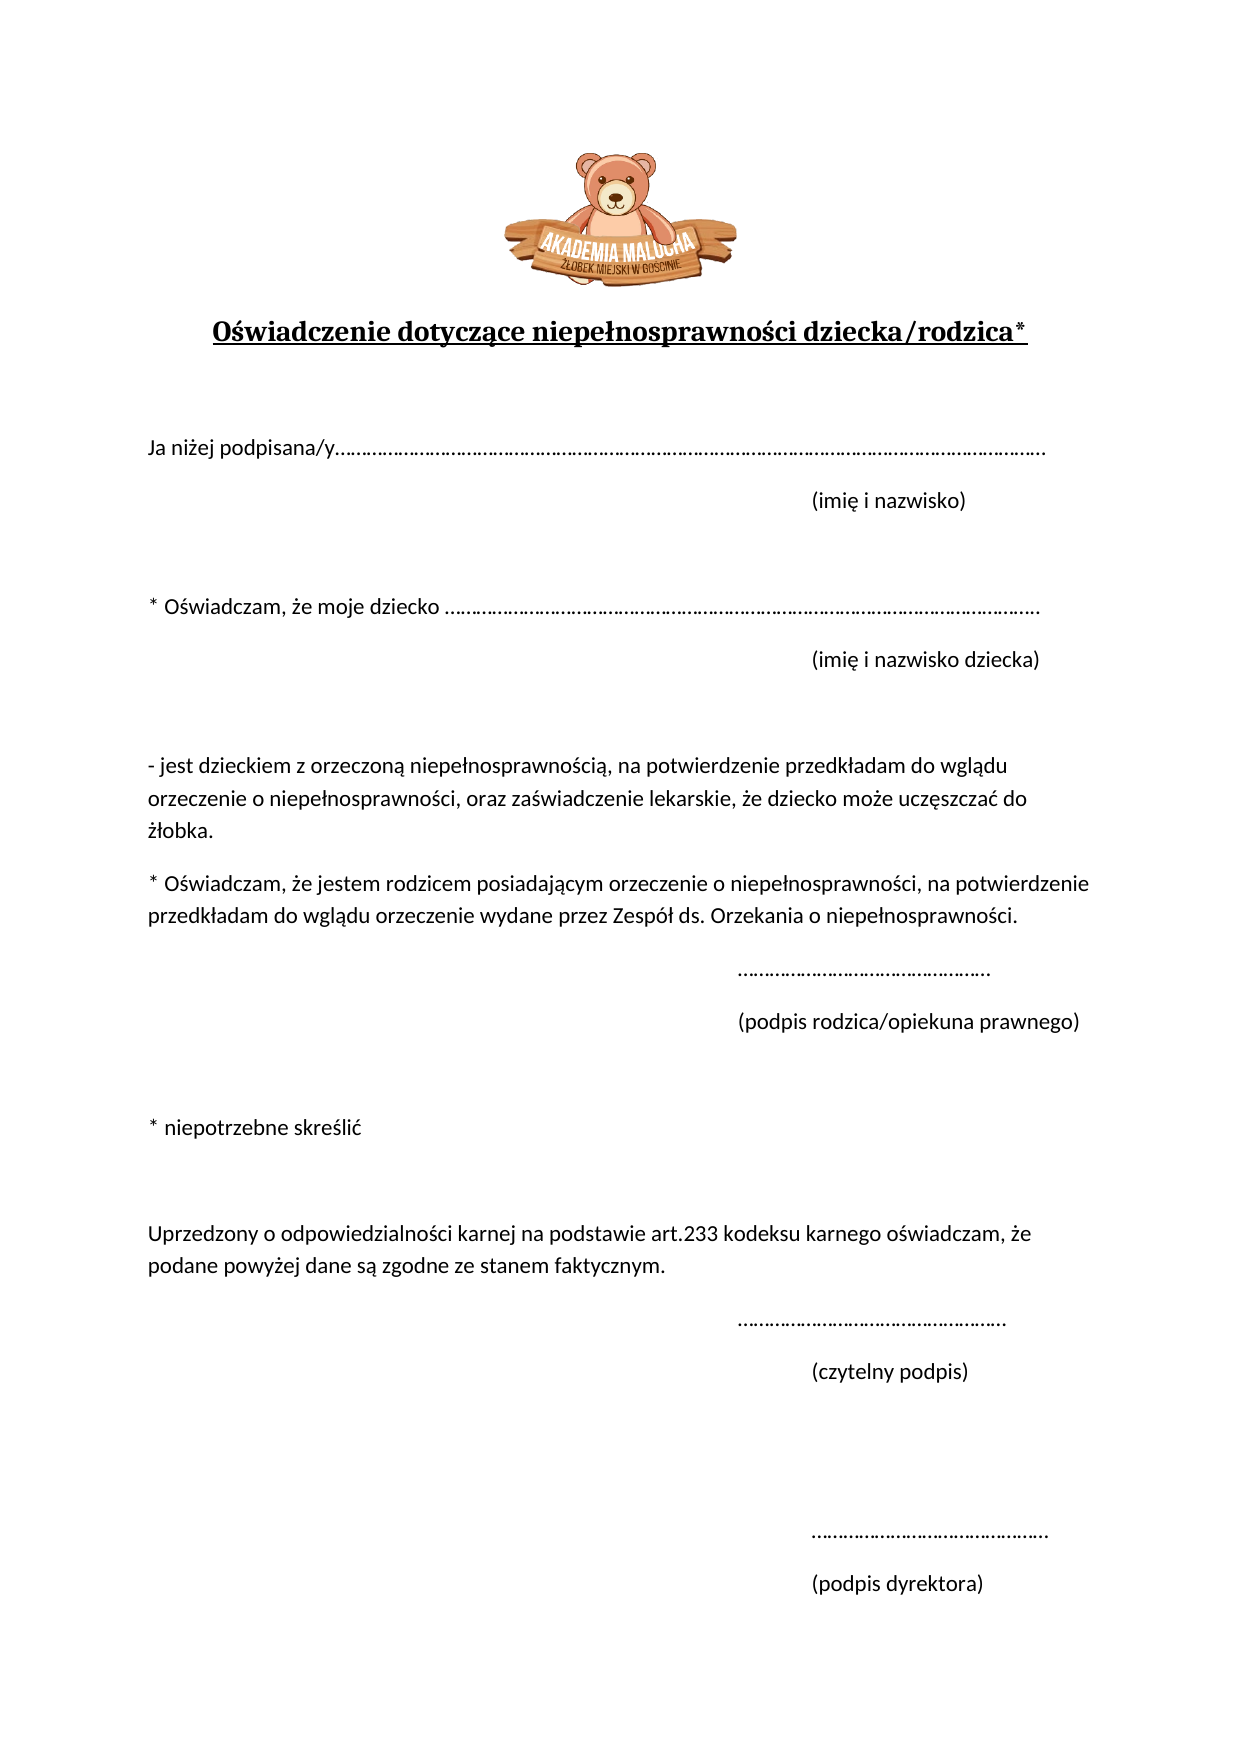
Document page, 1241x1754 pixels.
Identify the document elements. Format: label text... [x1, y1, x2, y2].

text ……………………………………… [738, 1517, 1093, 1544]
text * Oświadczam, że moje dziecko ………………………………………………………………………………………………….. [148, 592, 1093, 621]
text (podpis dyrektora) [738, 1569, 1093, 1598]
text * niepotrzebne skreślić [148, 1113, 1093, 1141]
text * Oświadczam, że jestem rodzicem posiadającym orzeczenie o niepełnosprawności, na potwierdzenie przedkładam do wglądu orzeczenie wydane przez Zespół ds. Orzekania o niepełnosprawności. [148, 869, 1093, 929]
text Oświadczenie dotyczące niepełnosprawności dziecka/rodzica* [148, 315, 1093, 348]
text (czytelny podpis) [738, 1357, 1093, 1386]
text Uprzedzony o odpowiedzialności karnej na podstawie art.233 kodeksu karnego oświadczam, że podane powyżej dane są zgodne ze stanem faktycznym. [148, 1219, 1093, 1279]
text Ja niżej podpisana/y……………………………………………………………………………………………………………………… [148, 433, 1093, 461]
picture [499, 147, 741, 290]
text ………………………………………… [664, 954, 1093, 982]
text (podpis rodzica/opiekuna prawnego) [664, 1007, 1093, 1035]
text (imię i nazwisko) [738, 486, 1093, 514]
text - jest dzieckiem z orzeczoną niepełnosprawnością, na potwierdzenie przedkładam do wglądu orzeczenie o niepełnosprawności, oraz zaświadczenie lekarskie, że dziecko może uczęszczać do żłobka. [148, 752, 1093, 844]
text …………………………………………… [664, 1304, 1093, 1332]
text (imię i nazwisko dziecka) [738, 646, 1093, 673]
